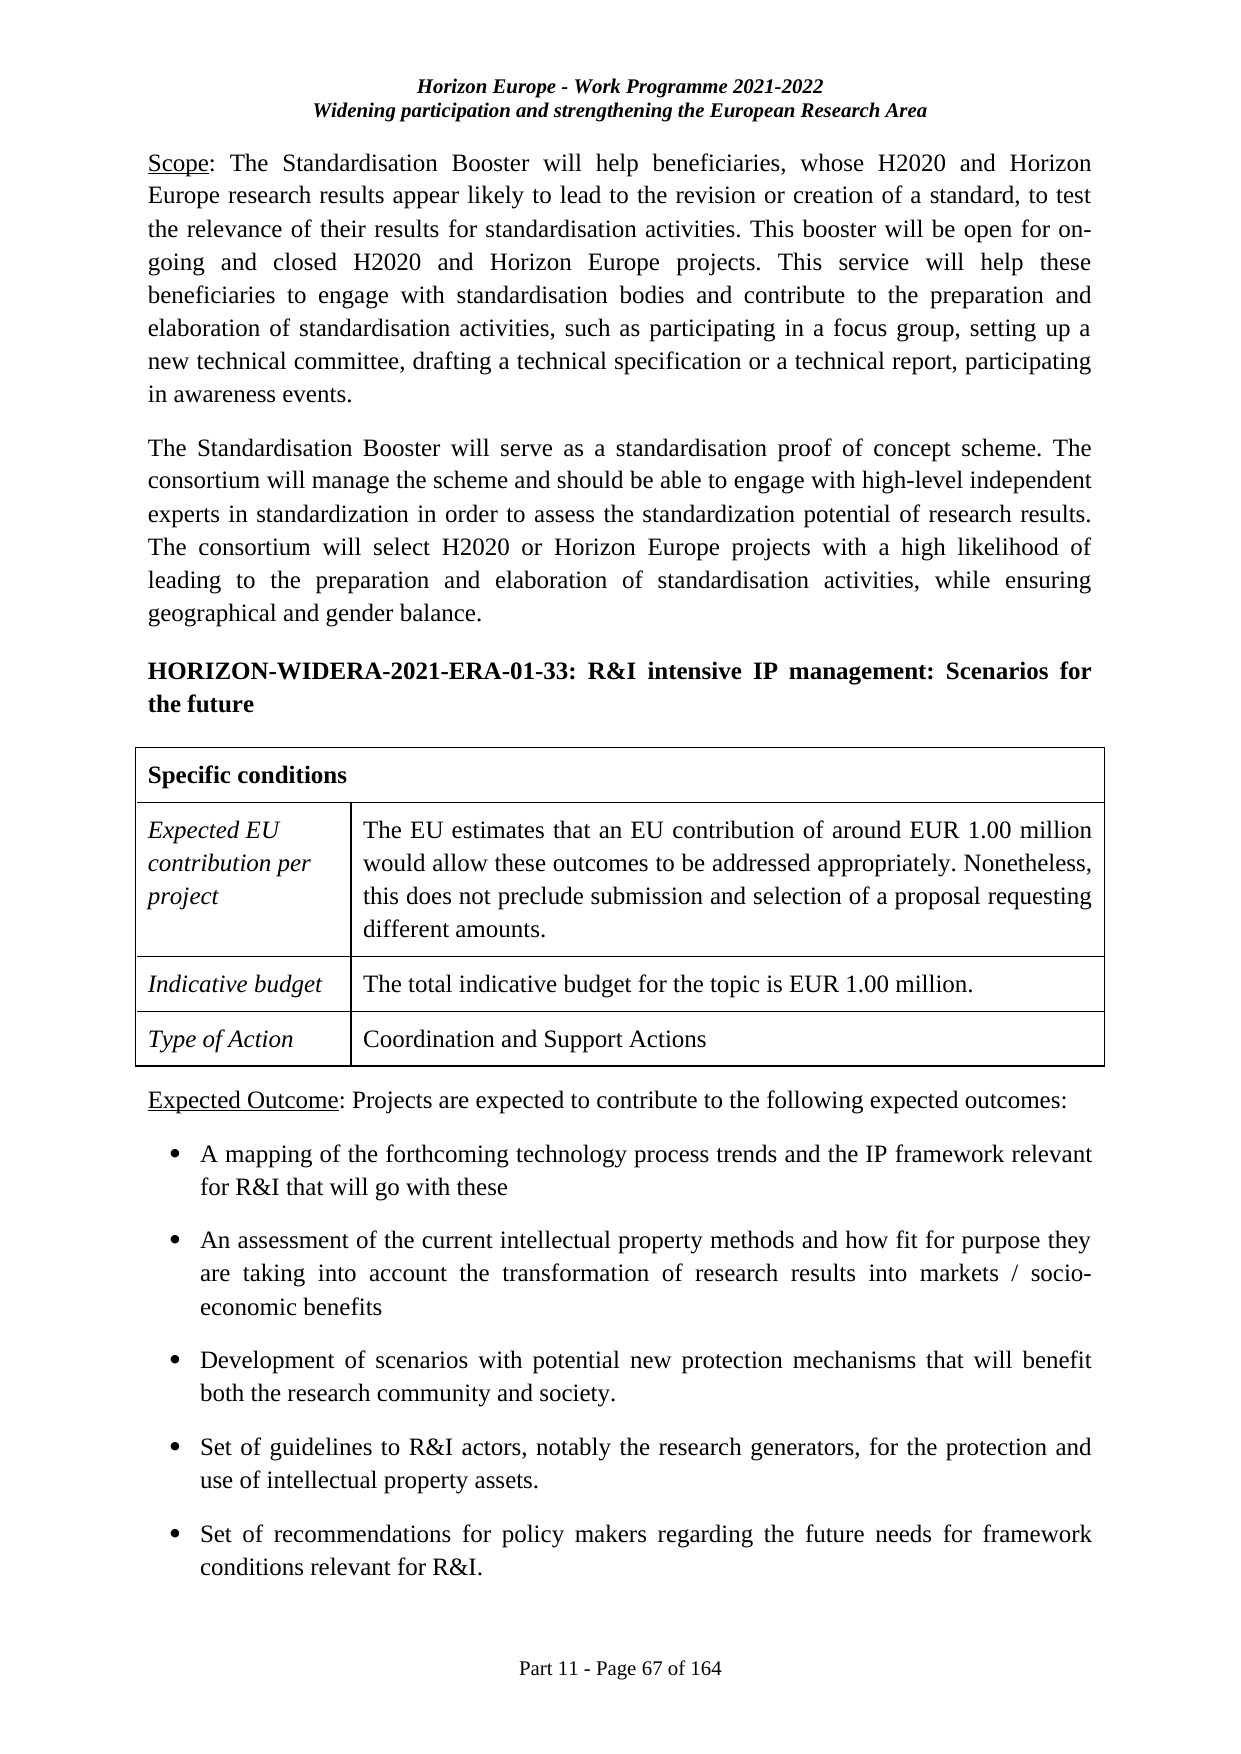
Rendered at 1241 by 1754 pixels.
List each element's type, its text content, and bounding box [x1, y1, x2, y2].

list An assessment of the current intellectual property methods and how fit for purpose they are taking into account the transformation of research results into markets / socio-economic benefits [181, 1226, 1093, 1320]
table_cell Coordination and Support Actions [352, 1012, 1104, 1065]
table_cell The total indicative budget for the topic is EUR 1.00 million. [352, 957, 1104, 1011]
table_header Specific conditions [136, 748, 1104, 802]
list Development of scenarios with potential new protection mechanisms that will benefit both the research community and society. [181, 1345, 1093, 1407]
table_cell Type of Action [136, 1012, 350, 1065]
table_cell Expected EU contribution per project [136, 803, 350, 956]
subtitle HORIZON-WIDERA-2021-ERA-01-33: R&I intensive IP management: Scenarios for the future [148, 656, 1093, 717]
text Scope: The Standardisation Booster will help beneficiaries, whose H2020 and Horizon Europe research results appear likely to lead to the revision or creation of a standard, to test the relevance of their results for standardisation activities. This booster will be open for on-going and closed H2020 and Horizon Europe projects. This service will help these beneficiaries to engage with standardisation bodies and contribute to the preparation and elaboration of standardisation activities, such as participating in a focus group, setting up a new technical committee, drafting a technical specification or a technical report, participating in awareness events. [148, 148, 1093, 407]
table_cell The EU estimates that an EU contribution of around EUR 1.00 million would allow these outcomes to be addressed appropriately. Nonetheless, this does not preclude submission and selection of a proposal requesting different amounts. [352, 803, 1104, 956]
text The Standardisation Booster will serve as a standardisation proof of concept scheme. The consortium will manage the scheme and should be able to engage with high-level independent experts in standardization in order to assess the standardization potential of research results. The consortium will select H2020 or Horizon Europe projects with a high likelihood of leading to the preparation and elaboration of standardisation activities, while ensuring geographical and gender balance. [148, 433, 1093, 626]
list Set of guidelines to R&I actors, notably the research generators, for the protection and use of intellectual property assets. [181, 1432, 1093, 1494]
list A mapping of the forthcoming technology process trends and the IP framework relevant for R&I that will go with these [181, 1139, 1093, 1200]
list Set of recommendations for policy makers regarding the future needs for framework conditions relevant for R&I. [181, 1519, 1093, 1581]
table_cell Indicative budget [136, 957, 350, 1011]
text Expected Outcome: Projects are expected to contribute to the following expected outcomes: [148, 1085, 1093, 1113]
